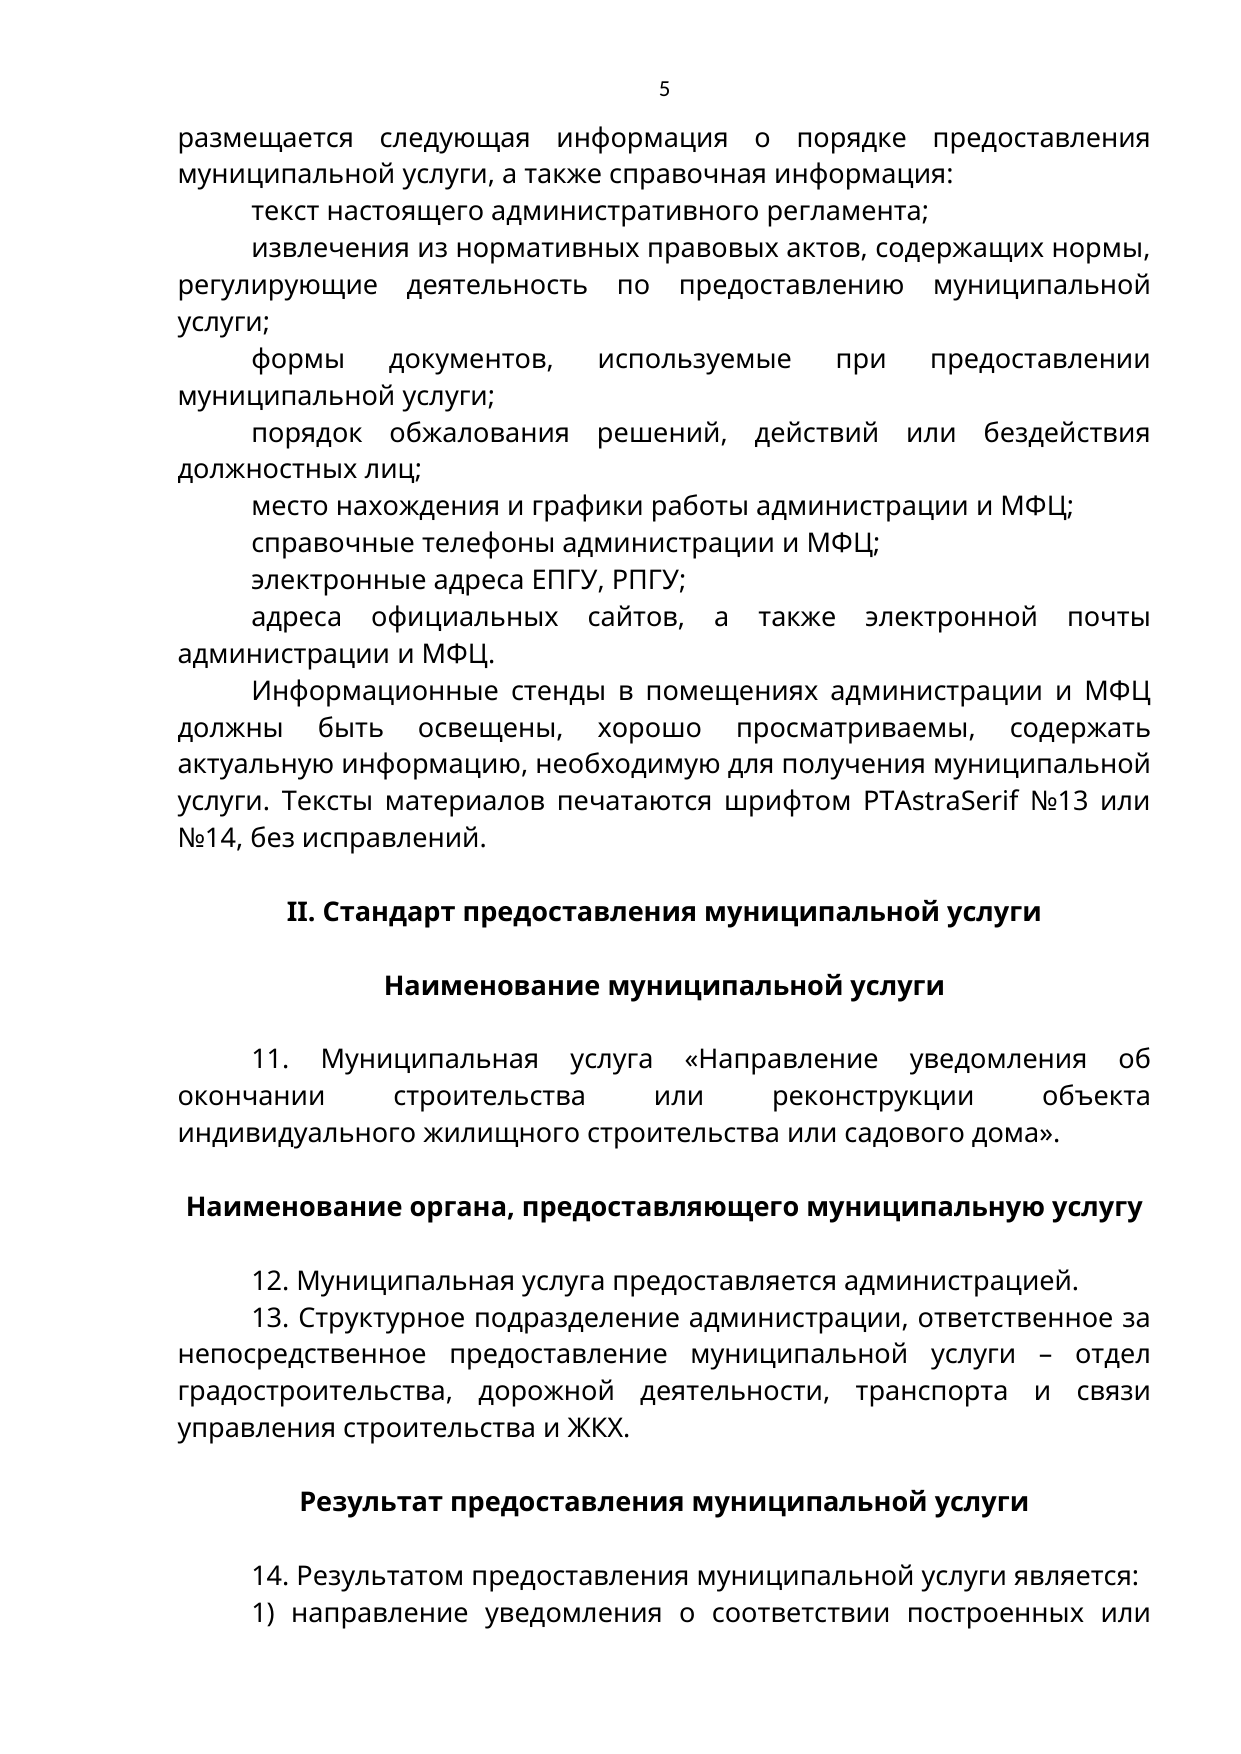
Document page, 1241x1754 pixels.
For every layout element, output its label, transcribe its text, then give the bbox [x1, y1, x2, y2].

text Наименование муниципальной услуги [177, 966, 1152, 1003]
text адреса официальных сайтов, а также электронной почты администрации и МФЦ. [177, 597, 1152, 671]
text электронные адреса ЕПГУ, РПГУ; [177, 561, 1152, 597]
text порядок обжалования решений, действий или бездействия должностных лиц; [177, 413, 1152, 487]
text текст настоящего административного регламента; [177, 192, 1152, 229]
text Результат предоставления муниципальной услуги [177, 1482, 1152, 1519]
list 14. Результатом предоставления муниципальной услуги является: [177, 1556, 1152, 1593]
text Наименование органа, предоставляющего муниципальную услугу [177, 1187, 1152, 1224]
text 11. Муниципальная услуга «Направление уведомления об окончании строительства или реконструкции объекта индивидуального жилищного строительства или садового дома». [177, 1040, 1152, 1151]
text Информационные стенды в помещениях администрации и МФЦ должны быть освещены, хорошо просматриваемы, содержать актуальную информацию, необходимую для получения муниципальной услуги. Тексты материалов печатаются шрифтом PTAstraSerif №13 или №14, без исправлений. [177, 671, 1152, 856]
text 12. Муниципальная услуга предоставляется администрацией. [177, 1261, 1152, 1298]
text справочные телефоны администрации и МФЦ; [177, 524, 1152, 561]
text формы документов, используемые при предоставлении муниципальной услуги; [177, 339, 1152, 413]
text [177, 118, 1152, 192]
text место нахождения и графики работы администрации и МФЦ; [177, 487, 1152, 524]
text 13. Структурное подразделение администрации, ответственное за непосредственное предоставление муниципальной услуги – отдел градостроительства, дорожной деятельности, транспорта и связи управления строительства и ЖКХ. [177, 1298, 1152, 1446]
text II. Стандарт предоставления муниципальной услуги [177, 892, 1152, 929]
text извлечения из нормативных правовых актов, содержащих нормы, регулирующие деятельность по предоставлению муниципальной услуги; [177, 229, 1152, 339]
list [177, 1593, 1152, 1630]
